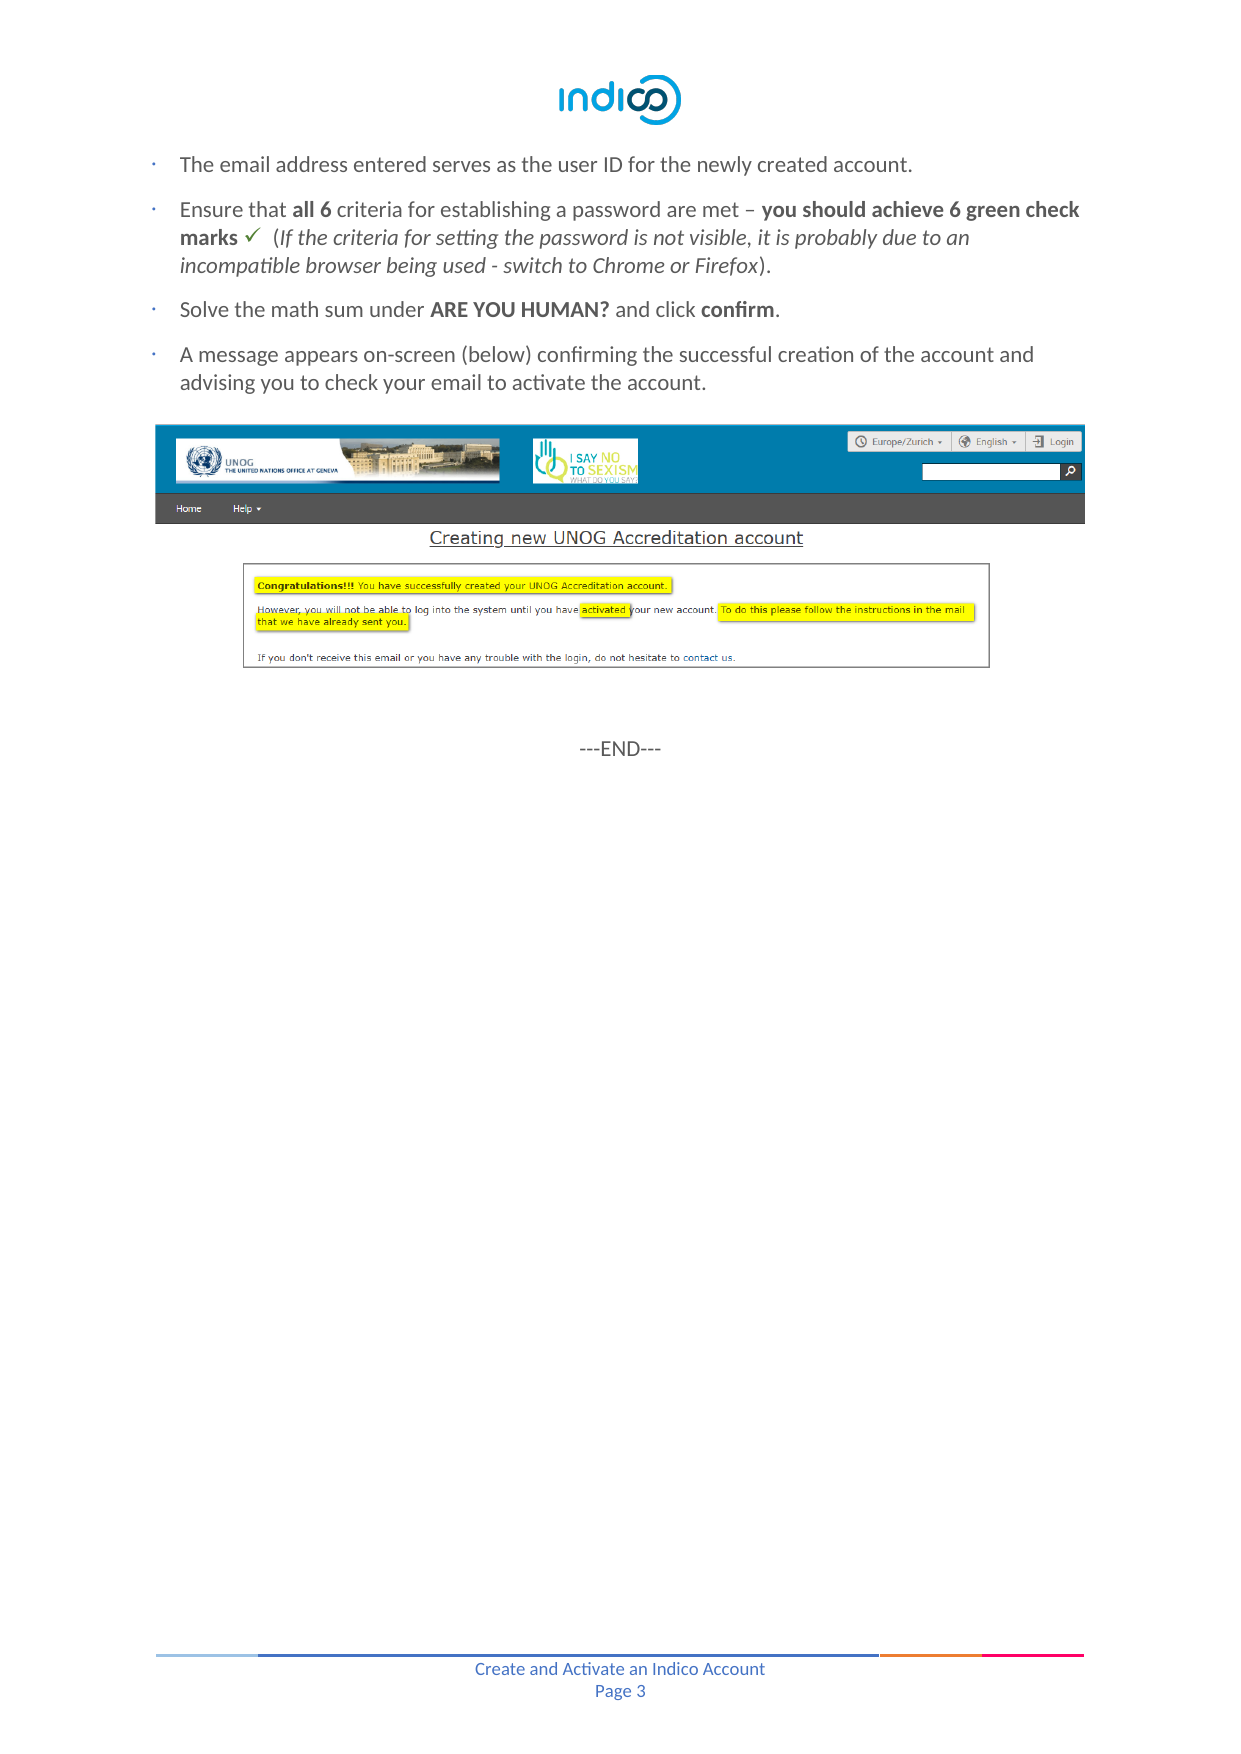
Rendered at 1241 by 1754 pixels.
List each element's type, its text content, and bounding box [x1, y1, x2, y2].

picture [923, 465, 1080, 479]
picture [534, 439, 637, 483]
picture [177, 439, 499, 483]
list The email address entered serves as the user ID for the newly created account. [150, 150, 1090, 178]
text ---END--- [150, 734, 1090, 762]
list A message appears on-screen (below) confirming the successful creation of the account and advising you to check your email to activate the account. [150, 340, 1090, 396]
picture [155, 494, 1085, 678]
list Ensure that all 6 criteria for establishing a password are met – you should achieve 6 green check marks (If the criteria for setting the password is not visible, it is probably due to an incompatible browser being used - switch to Chrome or Firefox). [150, 195, 1090, 279]
picture [667, 75, 681, 91]
picture [559, 75, 676, 125]
picture [665, 108, 681, 125]
list Solve the math sum under ARE YOU HUMAN? and click confirm. [150, 295, 1090, 323]
picture [848, 432, 1081, 451]
